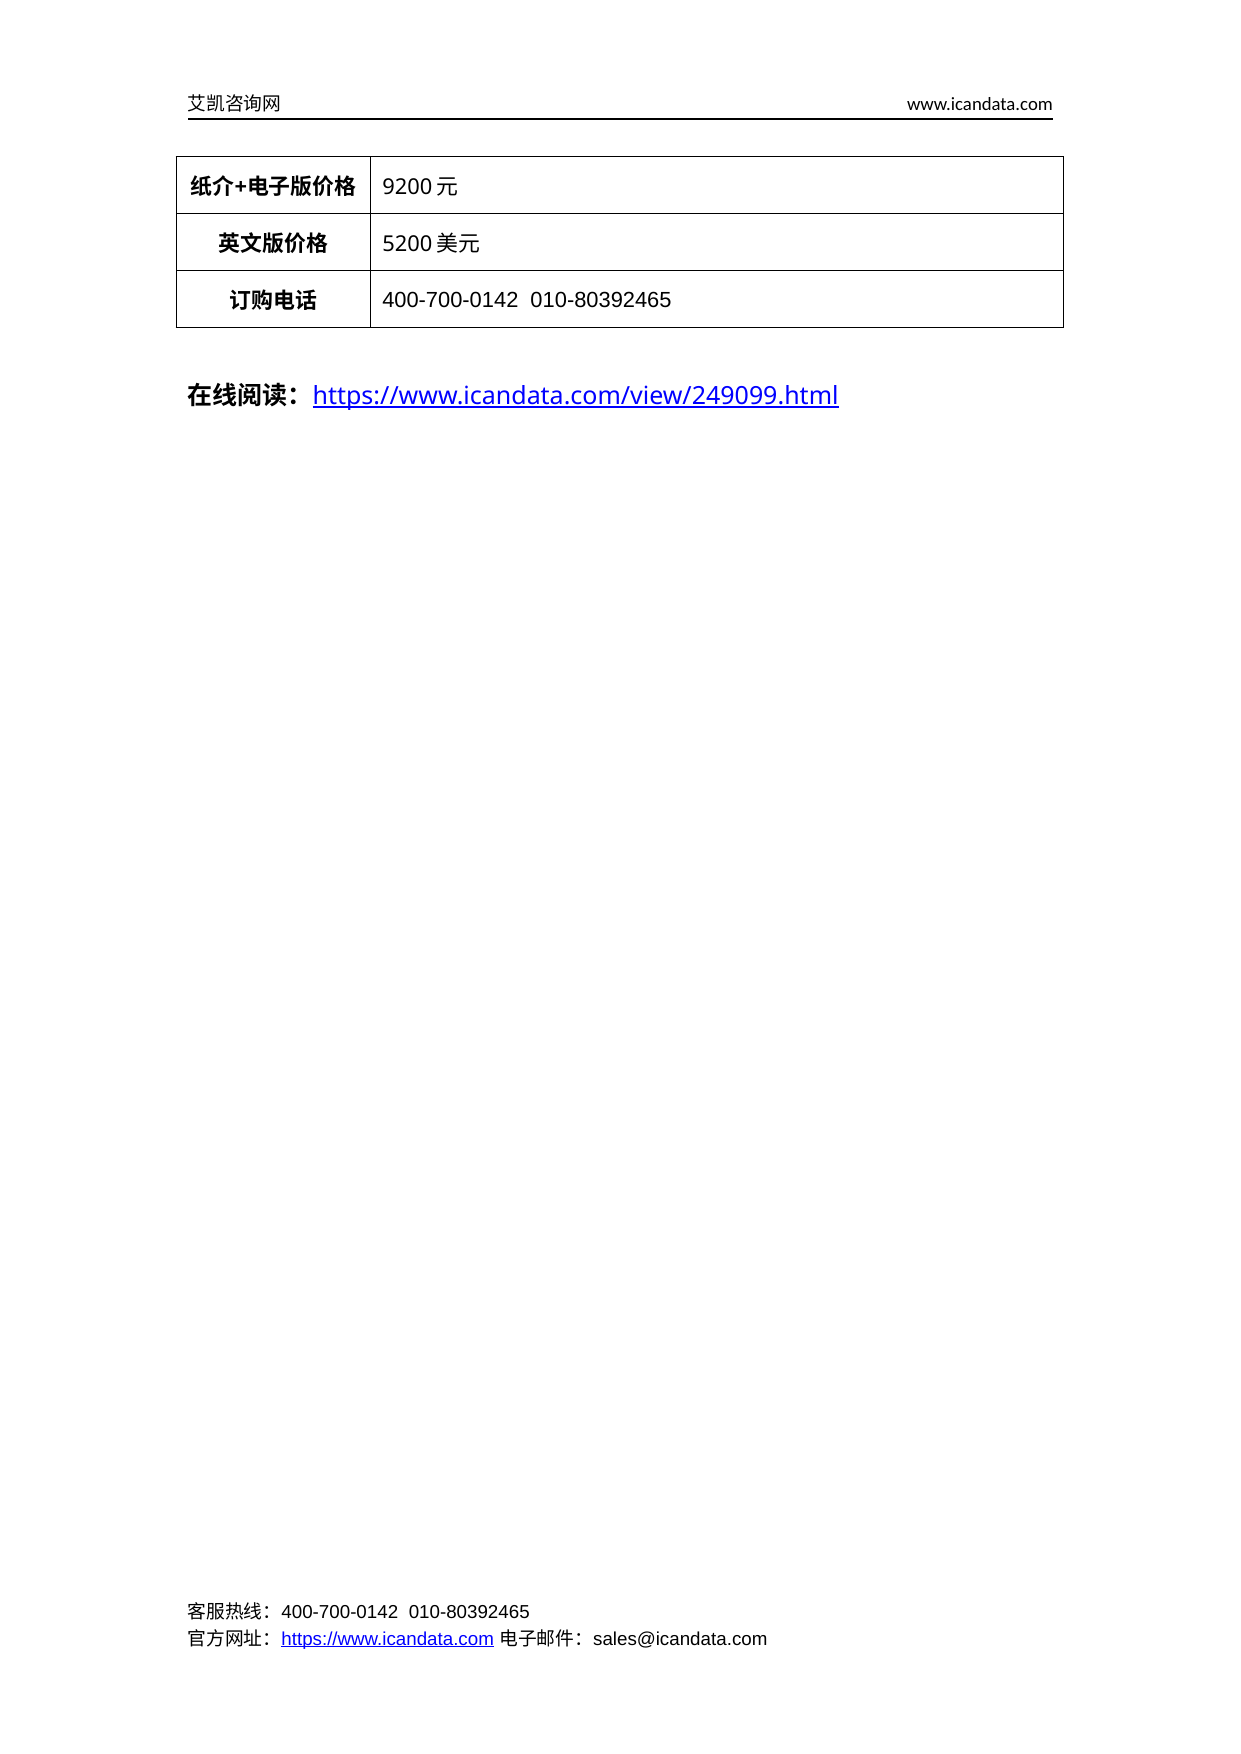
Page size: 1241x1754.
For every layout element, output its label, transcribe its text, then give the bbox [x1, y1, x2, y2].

table_cell 纸介+电子版价格 [177, 157, 370, 213]
table_cell 订购电话 [177, 271, 370, 327]
text 在线阅读：https://www.icandata.com/view/249099.html [187, 361, 1053, 426]
table_cell 9200元 [371, 157, 1063, 213]
table_cell 400-700-0142 010-80392465 [371, 271, 1063, 327]
table_cell 英文版价格 [177, 214, 370, 270]
table_cell 5200美元 [371, 214, 1063, 270]
